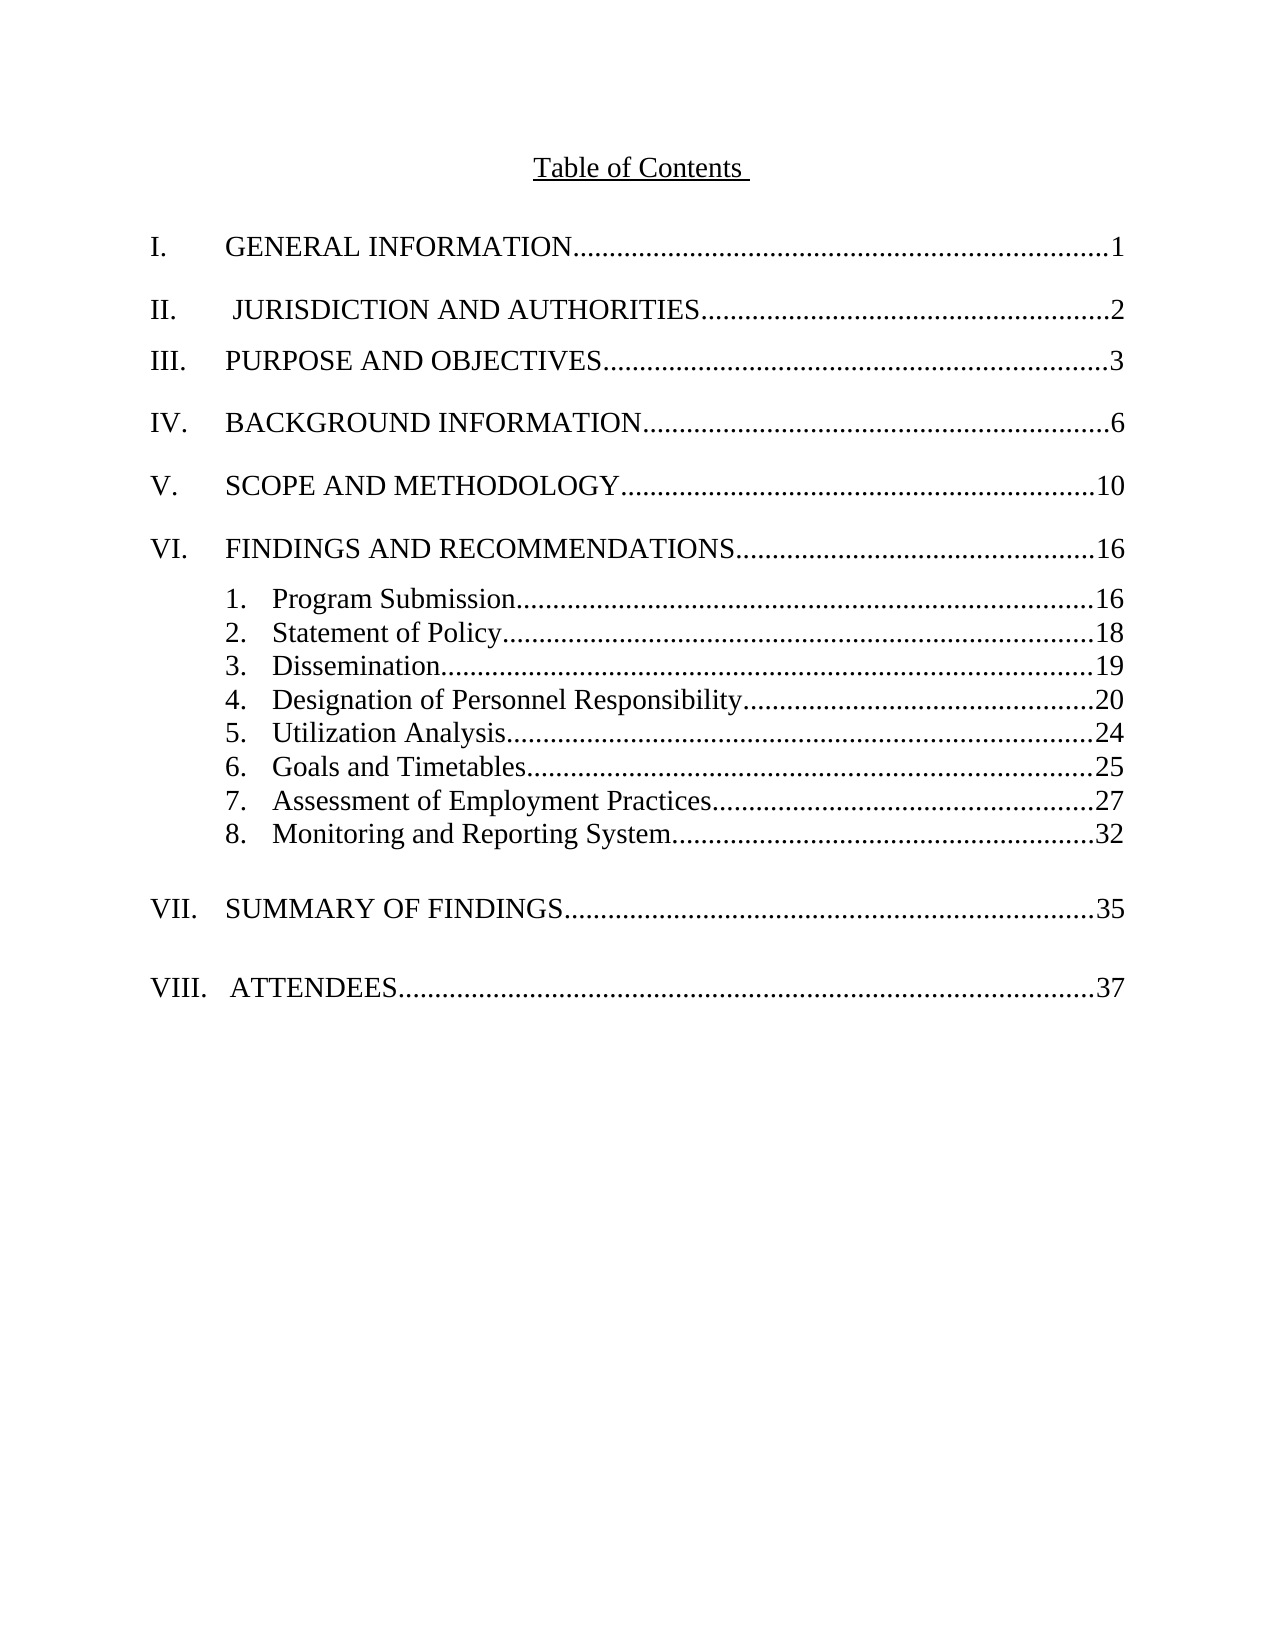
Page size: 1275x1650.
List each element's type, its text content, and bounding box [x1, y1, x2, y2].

text 5. Utilization Analysis 24 [225, 716, 1125, 749]
text 8. Monitoring and Reporting System 32 [225, 816, 1125, 850]
text V. SCOPE AND METHODOLOGY 10 [150, 468, 1125, 502]
text I. GENERAL INFORMATION 1 [150, 229, 1125, 263]
text 7. Assessment of Employment Practices 27 [225, 783, 1125, 816]
text II. JURISDICTION AND AUTHORITIES 2 [150, 292, 1125, 326]
text 3. Dissemination 19 [225, 648, 1125, 682]
text 2. Statement of Policy 18 [225, 615, 1125, 648]
text VIII. ATTENDEES 37 [150, 971, 1125, 1004]
text VII. SUMMARY OF FINDINGS 35 [150, 891, 1125, 924]
text III. PURPOSE AND OBJECTIVES 3 [150, 343, 1125, 376]
text 1. Program Submission 16 [225, 581, 1125, 615]
text 6. Goals and Timetables 25 [225, 749, 1125, 783]
text Table of Contents [150, 150, 1125, 183]
text IV. BACKGROUND INFORMATION 6 [150, 406, 1125, 439]
text 4. Designation of Personnel Responsibility 20 [225, 682, 1125, 716]
text VI. FINDINGS AND RECOMMENDATIONS 16 [150, 531, 1125, 565]
